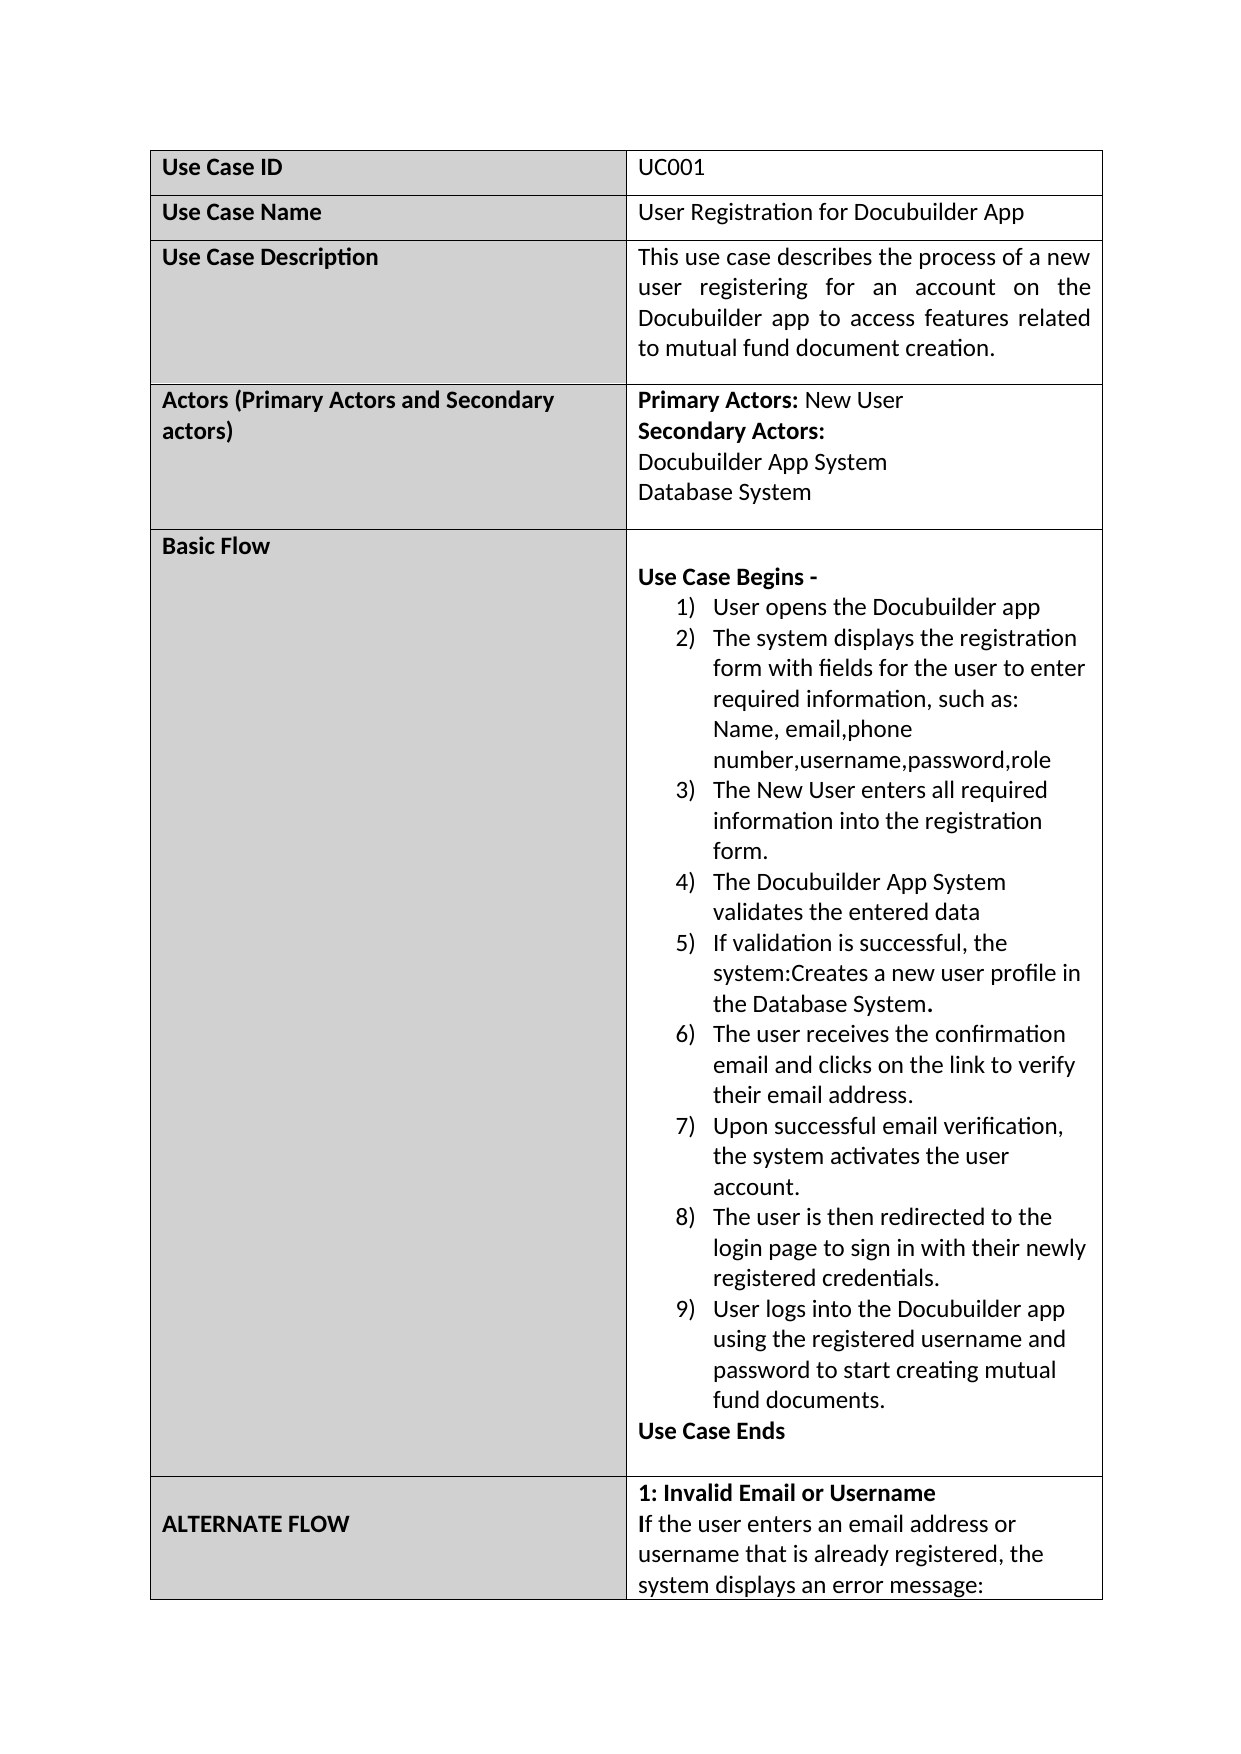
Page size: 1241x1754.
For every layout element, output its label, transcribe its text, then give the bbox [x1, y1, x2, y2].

table_cell User Registration for Docubuilder App [627, 196, 1102, 240]
table_header UC001 [627, 151, 1102, 195]
table_cell Primary Actors: New User Secondary Actors: Docubuilder App System Database System [627, 385, 1102, 529]
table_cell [627, 1477, 1102, 1599]
table_cell Use Case Name [151, 196, 626, 240]
table_cell Use Case Description [151, 241, 626, 383]
table_header Use Case ID [151, 151, 626, 195]
table_cell Use Case Begins - User opens the Docubuilder app The system displays the registration form with fields for the user to enter required information, such as: Name, email,phone number,username,password,role The New User enters all required information into the registration form. The Docubuilder App System validates the entered data If validation is successful, the system:Creates a new user profile in the Database System. The user receives the confirmation email and clicks on the link to verify their email address. Upon successful email verification, the system activates the user account. The user is then redirected to the login page to sign in with their newly registered credentials. User logs into the Docubuilder app using the registered username and password to start creating mutual fund documents. Use Case Ends [627, 530, 1102, 1476]
table_cell Basic Flow [151, 530, 626, 1476]
table_cell ALTERNATE FLOW [151, 1477, 626, 1599]
table_cell Actors (Primary Actors and Secondary actors) [151, 385, 626, 529]
table_cell This use case describes the process of a new user registering for an account on the Docubuilder app to access features related to mutual fund document creation. [627, 241, 1102, 383]
